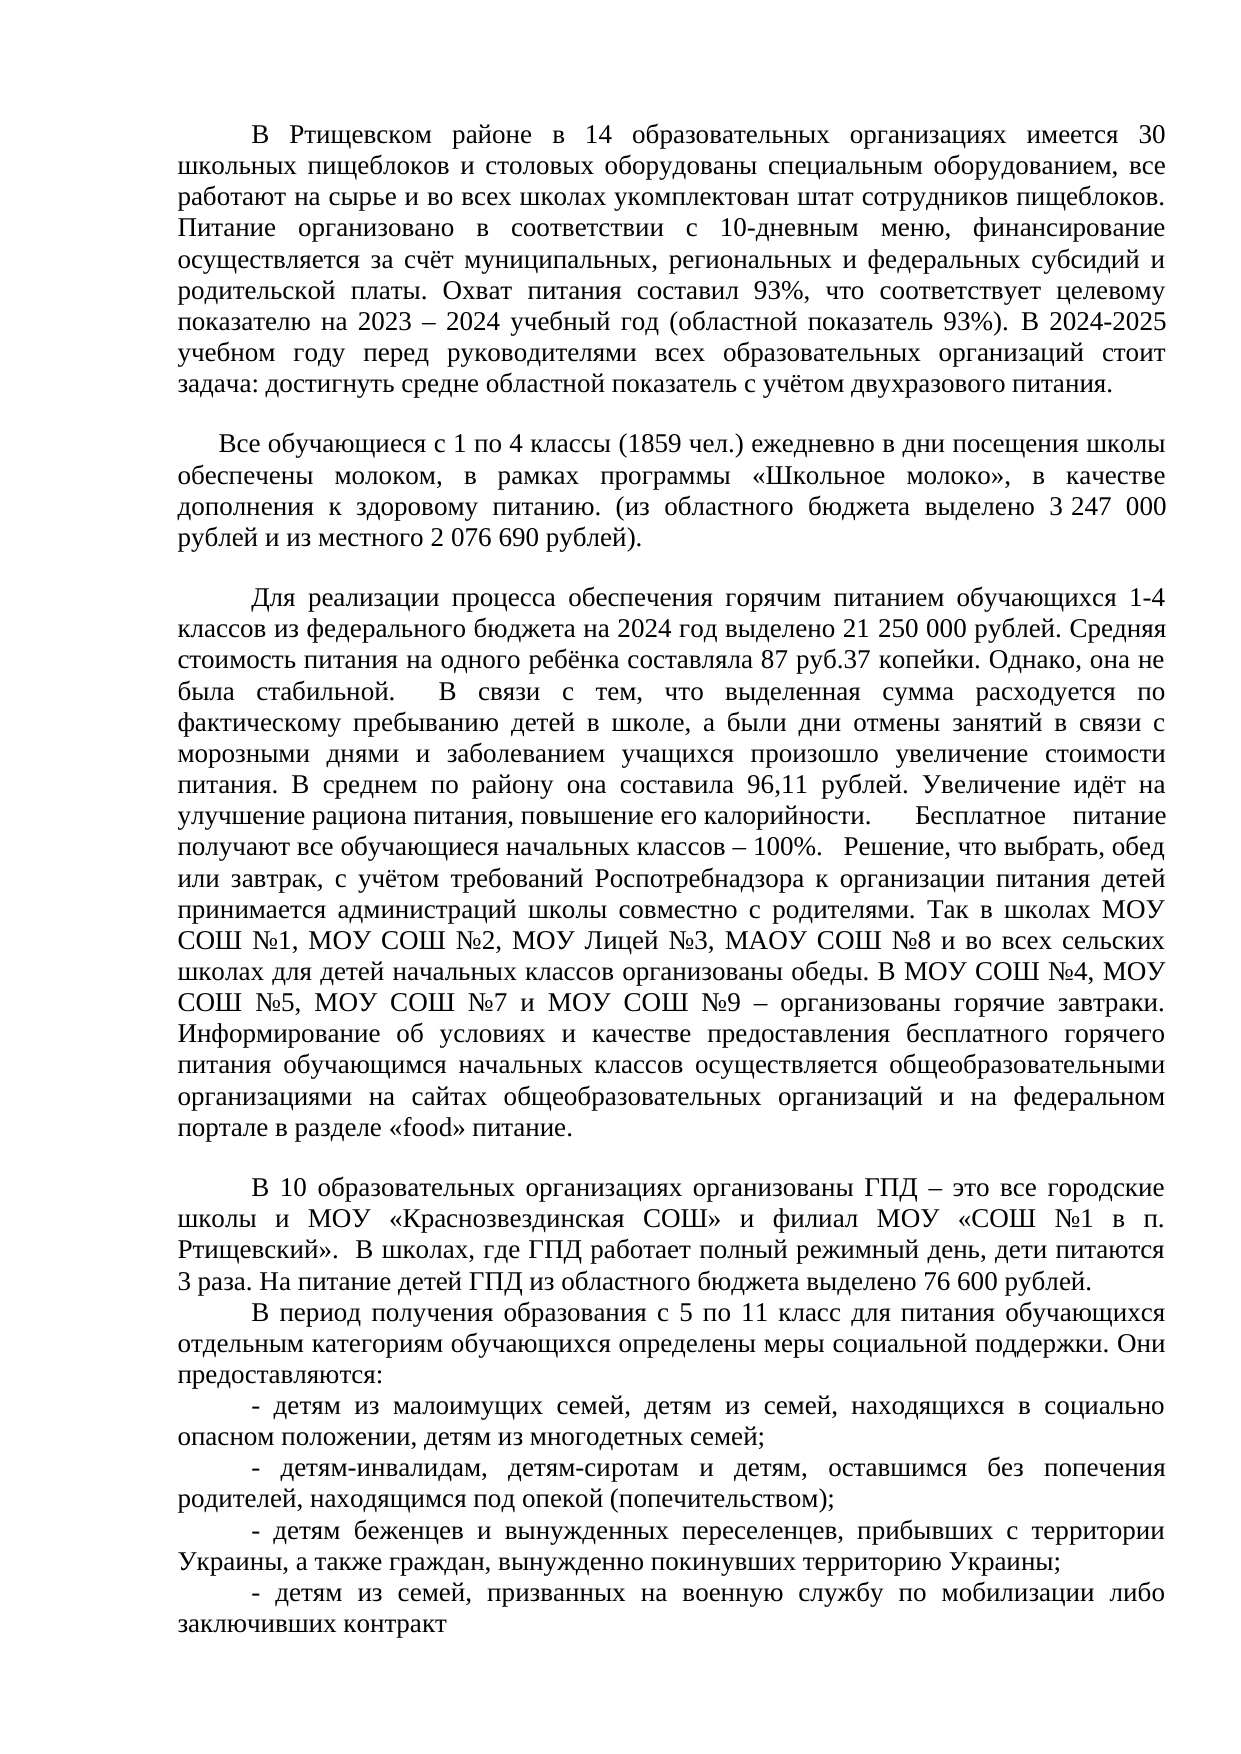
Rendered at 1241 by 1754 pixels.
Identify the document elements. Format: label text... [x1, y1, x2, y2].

text Для реализации процесса обеспечения горячим питанием обучающихся 1-4 классов из федерального бюджета на 2024 год выделено 21 250 000 рублей. Средняя стоимость питания на одного ребёнка составляла 87 руб.37 копейки. Однако, она не была стабильной. В связи с тем, что выделенная сумма расходуется по фактическому пребыванию детей в школе, а были дни отмены занятий в связи с морозными днями и заболеванием учащихся произошло увеличение стоимости питания. В среднем по району она составила 96,11 рублей. Увеличение идёт на улучшение рациона питания, повышение его калорийности. Бесплатное питание получают все обучающиеся начальных классов – 100%. Решение, что выбрать, обед или завтрак, с учётом требований Роспотребнадзора к организации питания детей принимается администраций школы совместно с родителями. Так в школах МОУ СОШ №1, МОУ СОШ №2, МОУ Лицей №3, МАОУ СОШ №8 и во всех сельских школах для детей начальных классов организованы обеды. В МОУ СОШ №4, МОУ СОШ №5, МОУ СОШ №7 и МОУ СОШ №9 – организованы горячие завтраки. Информирование об условиях и качестве предоставления бесплатного горячего питания обучающимся начальных классов осуществляется общеобразовательными организациями на сайтах общеобразовательных организаций и на федеральном портале в разделе «food» питание. [177, 581, 1167, 1142]
text В 10 образовательных организациях организованы ГПД – это все городские школы и МОУ «Краснозвездинская СОШ» и филиал МОУ «СОШ №1 в п. Ртищевский». В школах, где ГПД работает полный режимный день, дети питаются 3 раза. На питание детей ГПД из областного бюджета выделено 76 600 рублей. [177, 1171, 1167, 1296]
text - детям-инвалидам, детям-сиротам и детям, оставшимся без попечения родителей, находящимся под опекой (попечительством); [177, 1451, 1167, 1514]
text Все обучающиеся с 1 по 4 классы (1859 чел.) ежедневно в дни посещения школы обеспечены молоком, в рамках программы «Школьное молоко», в качестве дополнения к здоровому питанию. (из областного бюджета выделено 3 247 000 рублей и из местного 2 076 690 рублей). [177, 428, 1167, 552]
text В период получения образования с 5 по 11 класс для питания обучающихся отдельным категориям обучающихся определены меры социальной поддержки. Они предоставляются: [177, 1296, 1167, 1389]
text - детям беженцев и вынужденных переселенцев, прибывших с территории Украины, а также граждан, вынужденно покинувших территорию Украины; [177, 1514, 1167, 1576]
text - детям из малоимущих семей, детям из семей, находящихся в социально опасном положении, детям из многодетных семей; [177, 1389, 1167, 1451]
text В Ртищевском районе в 14 образовательных организациях имеется 30 школьных пищеблоков и столовых оборудованы специальным оборудованием, все работают на сырье и во всех школах укомплектован штат сотрудников пищеблоков. Питание организовано в соответствии с 10-дневным меню, финансирование осуществляется за счёт муниципальных, региональных и федеральных субсидий и родительской платы. Охват питания составил 93%, что соответствует целевому показателю на 2023 – 2024 учебный год (областной показатель 93%). В 2024-2025 учебном году перед руководителями всех образовательных организаций стоит задача: достигнуть средне областной показатель с учётом двухразового питания. [177, 118, 1167, 398]
text - детям из семей, призванных на военную службу по мобилизации либо заключивших контракт [177, 1576, 1167, 1638]
